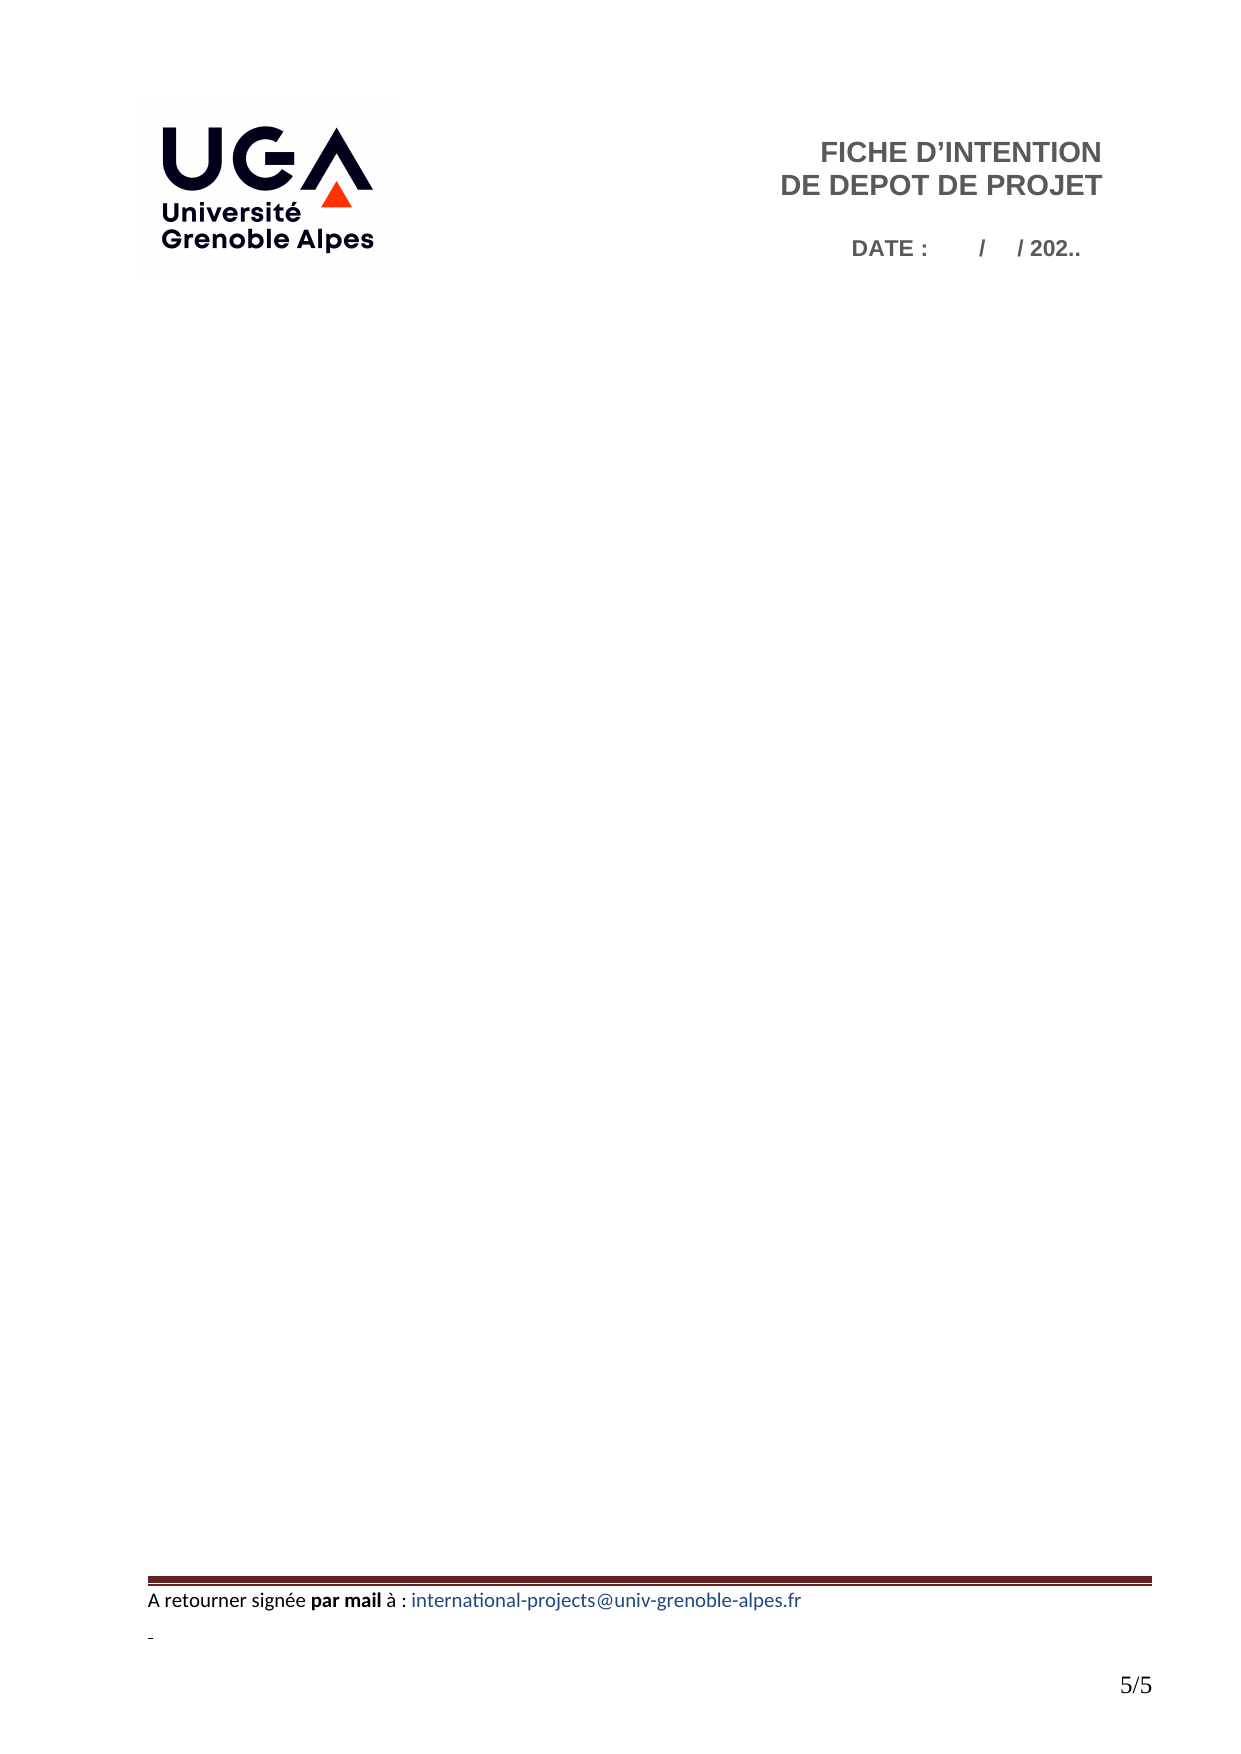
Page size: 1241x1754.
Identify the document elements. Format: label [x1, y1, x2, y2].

picture [136, 101, 400, 275]
